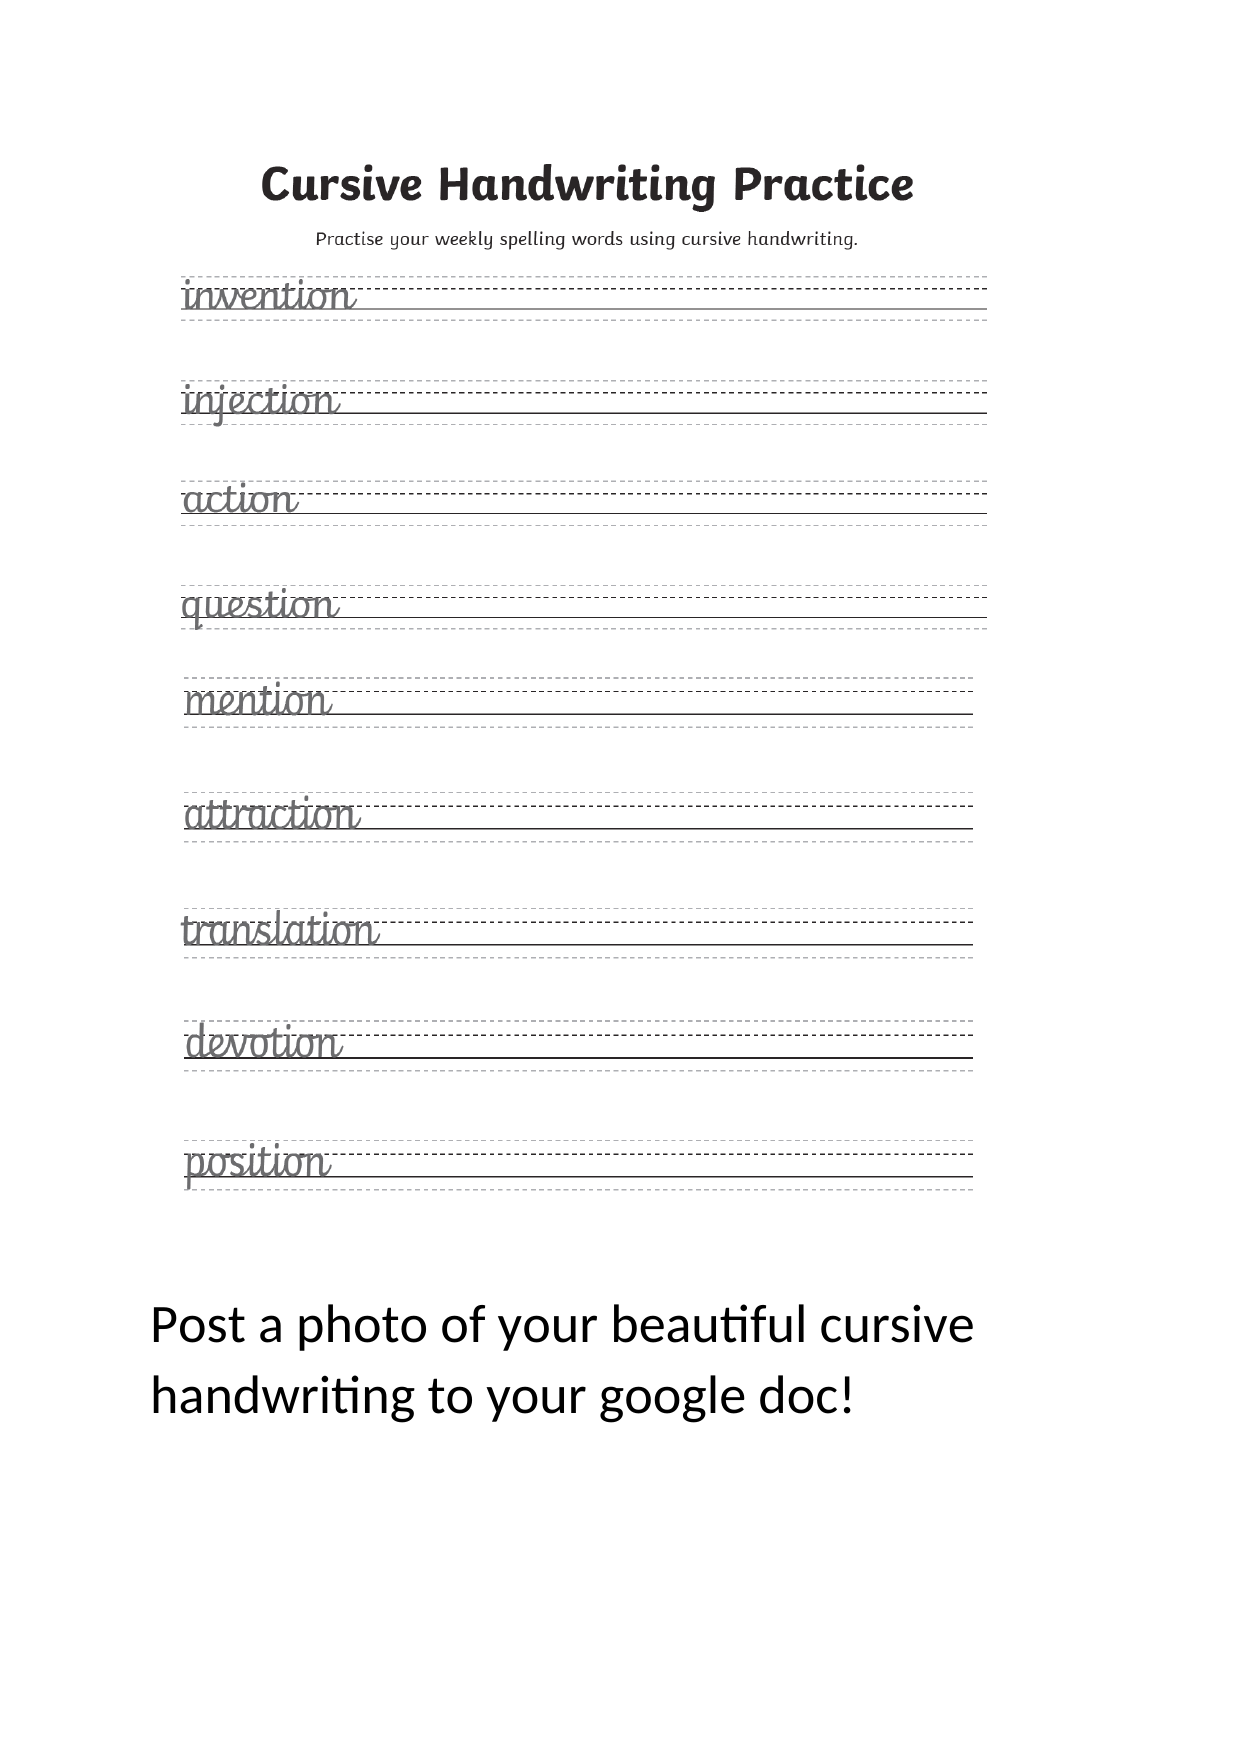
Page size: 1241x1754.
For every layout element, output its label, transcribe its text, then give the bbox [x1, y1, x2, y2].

picture [150, 150, 1014, 662]
text Post a photo of your beautiful cursive handwriting to your google doc! [150, 1289, 1090, 1427]
picture [179, 672, 995, 1210]
